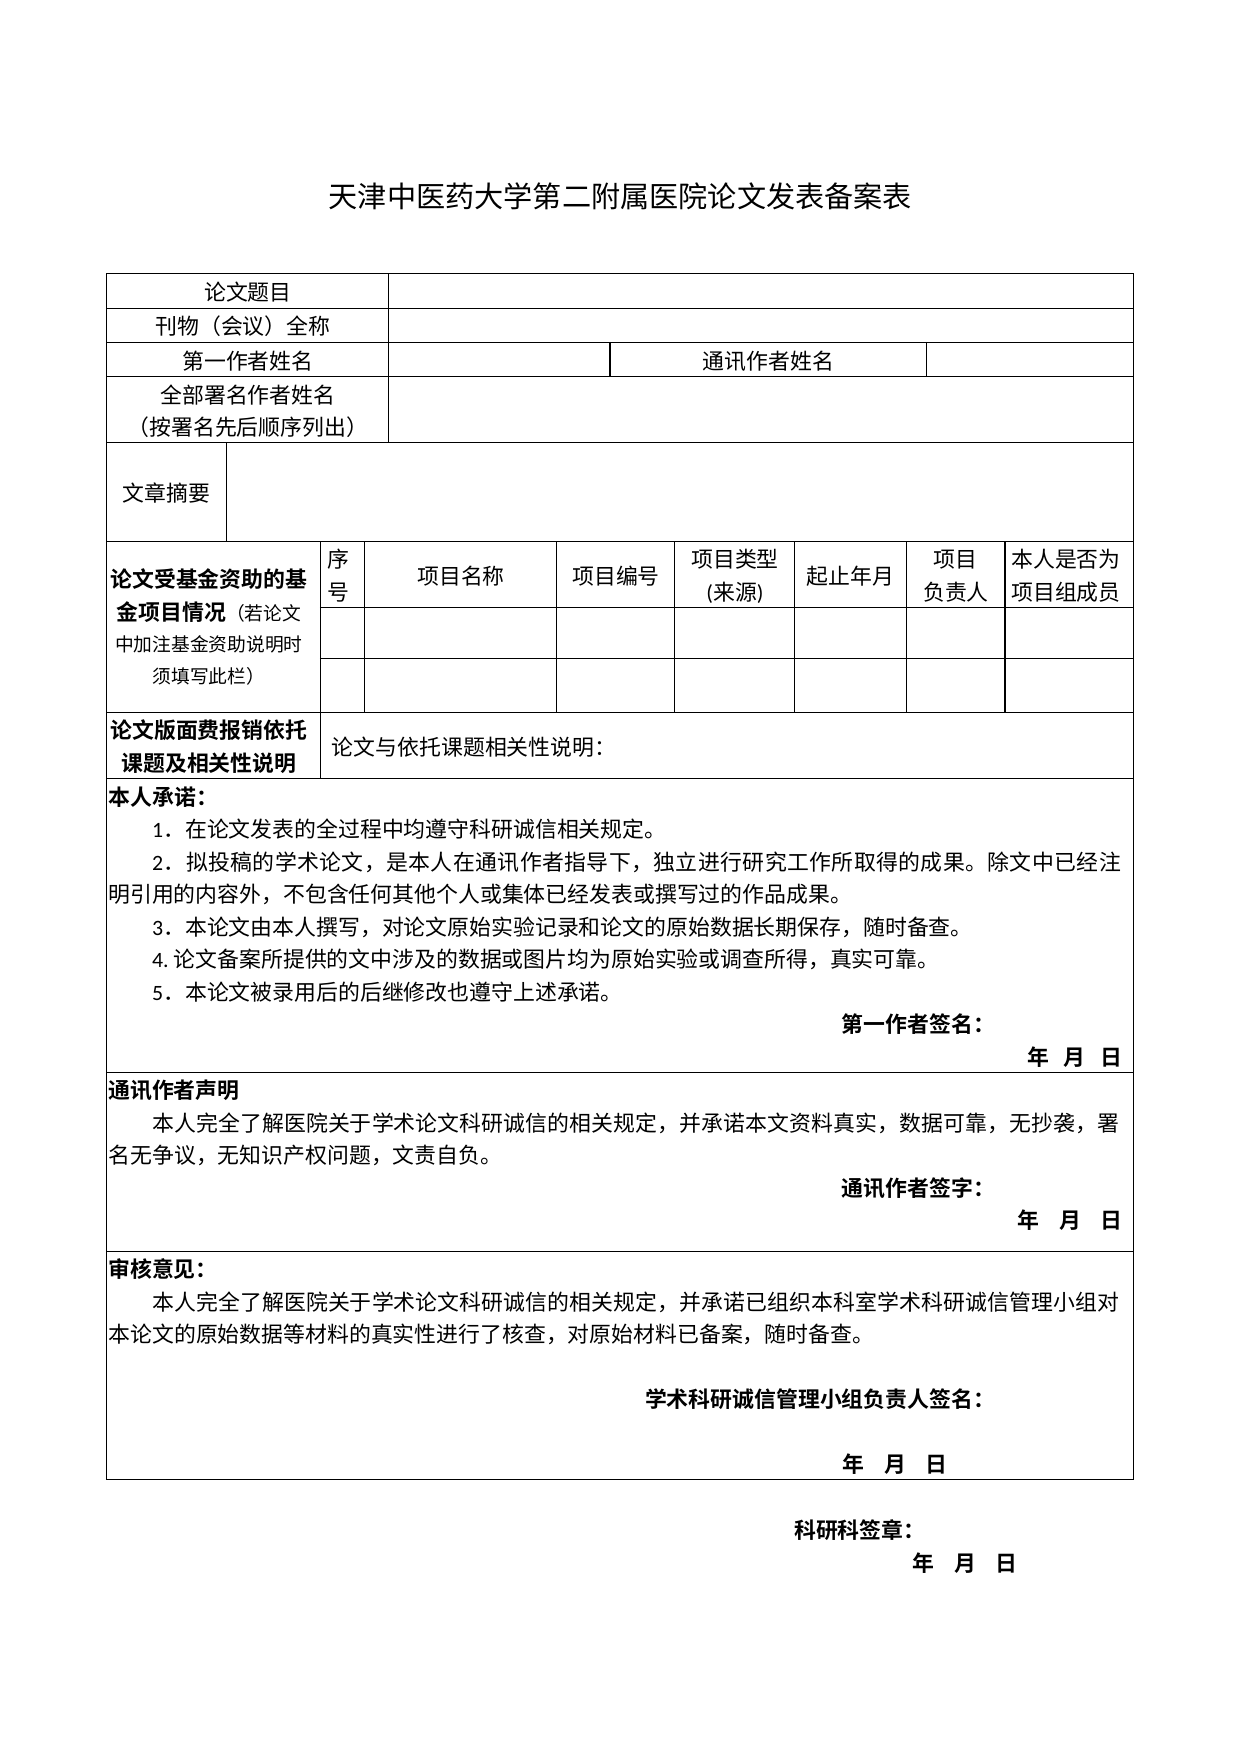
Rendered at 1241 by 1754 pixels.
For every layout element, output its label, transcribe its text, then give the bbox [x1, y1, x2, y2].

table_cell [1006, 659, 1133, 712]
table_cell 通讯作者姓名 [611, 343, 926, 376]
table_cell 本人承诺： 1．在论文发表的全过程中均遵守科研诚信相关规定。 2．拟投稿的学术论文，是本人在通讯作者指导下，独立进行研究工作所取得的成果。除文中已经注明引用的内容外，不包含任何其他个人或集体已经发表或撰写过的作品成果。 3．本论文由本人撰写，对论文原始实验记录和论文的原始数据长期保存，随时备查。 4. 论文备案所提供的文中涉及的数据或图片均为原始实验或调查所得，真实可靠。 5．本论文被录用后的后继修改也遵守上述承诺。 第一作者签名： 年 月 日 [107, 779, 1133, 1072]
table_cell [795, 608, 906, 658]
table_cell 起止年月 [795, 542, 906, 607]
table_cell 通讯作者声明 本人完全了解医院关于学术论文科研诚信的相关规定，并承诺本文资料真实，数据可靠，无抄袭，署名无争议，无知识产权问题，文责自负。 通讯作者签字： 年 月 日 [107, 1073, 1133, 1251]
table_cell 项目 负责人 [907, 542, 1004, 607]
table_cell [389, 377, 1133, 442]
table_cell 项目名称 [365, 542, 556, 607]
table_cell [795, 659, 906, 712]
table_cell 论文与依托课题相关性说明： [321, 713, 1133, 778]
table_header 论文题目 [107, 274, 388, 307]
table_cell [365, 608, 556, 658]
table_cell [557, 608, 674, 658]
table_cell [227, 443, 1133, 541]
table_cell 项目编号 [557, 542, 674, 607]
text 年 月 日 [187, 1545, 1066, 1578]
table_cell [675, 659, 794, 712]
table_cell 论文受基金资助的基金项目情况（若论文中加注基金资助说明时须填写此栏） [107, 542, 320, 712]
table_cell [321, 608, 364, 658]
table_cell [389, 343, 609, 376]
table_cell 第一作者姓名 [107, 343, 388, 376]
text 天津中医药大学第二附属医院论文发表备案表 [187, 162, 1053, 227]
table_cell 本人是否为项目组成员 [1006, 542, 1133, 607]
table_cell [365, 659, 556, 712]
table_cell 审核意见： 本人完全了解医院关于学术论文科研诚信的相关规定，并承诺已组织本科室学术科研诚信管理小组对本论文的原始数据等材料的真实性进行了核查，对原始材料已备案，随时备查。 学术科研诚信管理小组负责人签名： 年 月 日 [107, 1252, 1133, 1479]
table_cell [907, 659, 1004, 712]
table_cell [907, 608, 1004, 658]
table_cell [927, 343, 1133, 376]
table_cell [1006, 608, 1133, 658]
text 科研科签章： [178, 1513, 925, 1545]
table_cell [675, 608, 794, 658]
table_cell [557, 659, 674, 712]
table_cell 论文版面费报销依托课题及相关性说明 [107, 713, 320, 778]
table_cell 文章摘要 [107, 443, 226, 541]
table_cell 刊物（会议）全称 [107, 309, 388, 342]
table_header [389, 274, 1133, 307]
table_cell 项目类型 (来源) [675, 542, 794, 607]
table_cell [389, 309, 1133, 342]
table_cell 序 号 [321, 542, 364, 607]
table_cell [321, 659, 364, 712]
table_cell 全部署名作者姓名 （按署名先后顺序列出） [107, 377, 388, 442]
